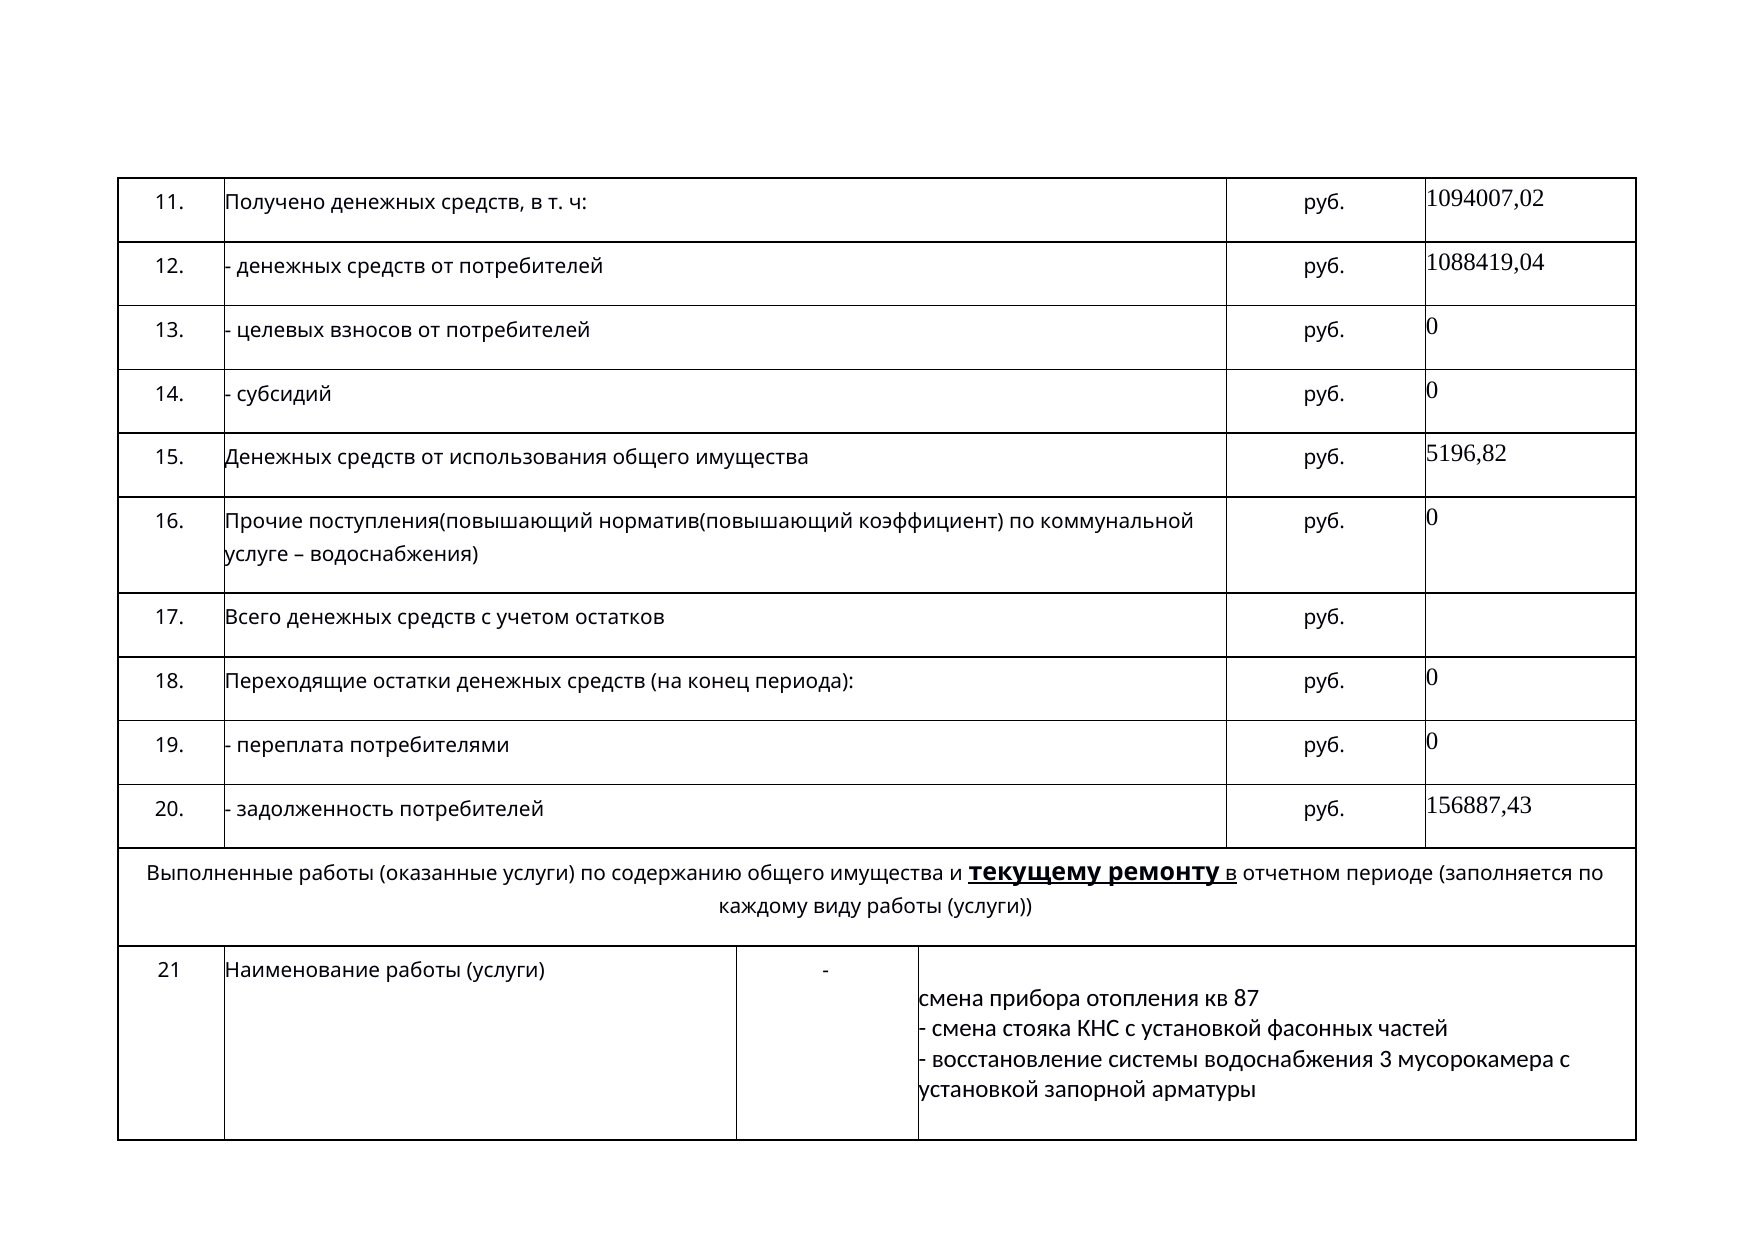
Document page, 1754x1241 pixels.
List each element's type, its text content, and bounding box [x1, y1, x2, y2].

table_cell Выполненные работы (оказанные услуги) по содержанию общего имущества и текущему ремонту в отчетном периоде (заполняется по каждому виду работы (услуги)) [119, 849, 1635, 945]
table_cell 0 [1426, 306, 1635, 368]
table_cell 15. [119, 434, 224, 496]
table_cell Переходящие остатки денежных средств (на конец периода): [225, 658, 1226, 720]
table_cell руб. [1227, 243, 1425, 305]
table_cell руб. [1227, 498, 1425, 592]
table_cell [1426, 594, 1635, 656]
table_cell руб. [1227, 658, 1425, 720]
table_cell руб. [1227, 306, 1425, 368]
table_cell 1088419,04 [1426, 243, 1635, 305]
table_cell руб. [1227, 721, 1425, 783]
table_cell руб. [1227, 179, 1425, 241]
table_cell руб. [1227, 370, 1425, 432]
table_cell Денежных средств от использования общего имущества [225, 434, 1226, 496]
table_cell руб. [1227, 594, 1425, 656]
table_cell 21 [119, 947, 224, 1139]
table_cell 16. [119, 498, 224, 592]
table_cell Прочие поступления(повышающий норматив(повышающий коэффициент) по коммунальной услуге – водоснабжения) [225, 498, 1226, 592]
table_cell - субсидий [225, 370, 1226, 432]
table_cell - переплата потребителями [225, 721, 1226, 783]
table_cell 14. [119, 370, 224, 432]
table_cell - задолженность потребителей [225, 785, 1226, 847]
table_cell 20. [119, 785, 224, 847]
table_cell - [737, 947, 918, 1139]
table_cell 12. [119, 243, 224, 305]
table_cell - денежных средств от потребителей [225, 243, 1226, 305]
table_cell 0 [1426, 721, 1635, 783]
table_cell 0 [1426, 498, 1635, 592]
table_cell 1094007,02 [1426, 179, 1635, 241]
table_cell 18. [119, 658, 224, 720]
table_cell 0 [1426, 658, 1635, 720]
table_cell Всего денежных средств с учетом остатков [225, 594, 1226, 656]
table_cell 5196,82 [1426, 434, 1635, 496]
table_cell 19. [119, 721, 224, 783]
table_cell 11. [119, 179, 224, 241]
table_cell 0 [1426, 370, 1635, 432]
table_cell 156887,43 [1426, 785, 1635, 847]
table_cell руб. [1227, 434, 1425, 496]
table_cell - целевых взносов от потребителей [225, 306, 1226, 368]
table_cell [919, 947, 1635, 1139]
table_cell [225, 947, 736, 1139]
table_cell 17. [119, 594, 224, 656]
table_cell 13. [119, 306, 224, 368]
table_cell руб. [1227, 785, 1425, 847]
table_cell Получено денежных средств, в т. ч: [225, 179, 1226, 241]
